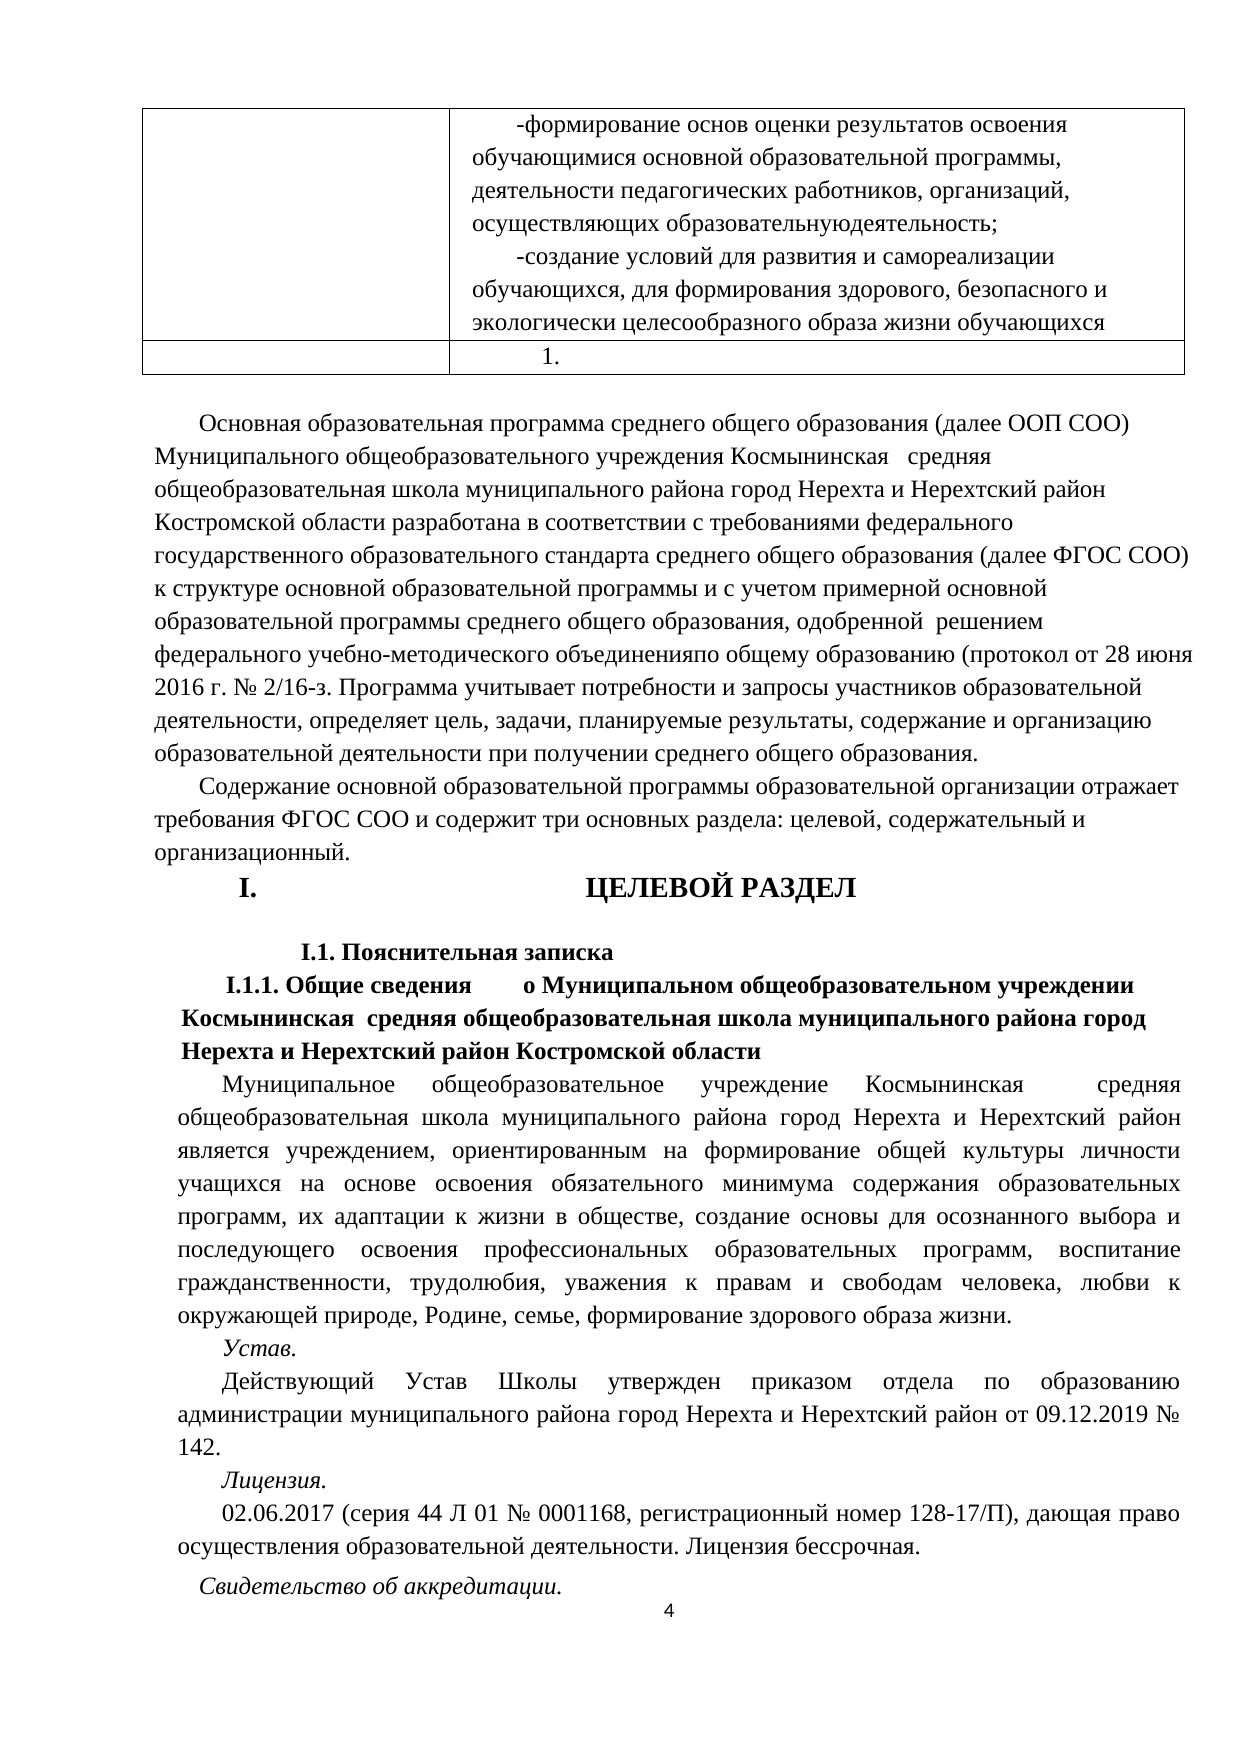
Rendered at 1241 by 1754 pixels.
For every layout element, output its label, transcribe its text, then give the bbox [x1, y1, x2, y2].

text Содержание основной образовательной программы образовательной организации отражает требования ФГОС СОО и содержит три основных раздела: целевой, содержательный и организационный. [154, 771, 1194, 866]
text Лицензия. [177, 1465, 1181, 1494]
text Устав. [177, 1333, 1181, 1362]
text Действующий Устав Школы утвержден приказом отдела по образованию администрации муниципального района город Нерехта и Нерехтский район от 09.12.2019 № 142. [177, 1366, 1181, 1461]
text I.1. Пояснительная записка [256, 937, 1194, 965]
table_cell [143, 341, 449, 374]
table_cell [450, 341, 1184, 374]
list ЦЕЛЕВОЙ РАЗДЕЛ [194, 871, 1194, 904]
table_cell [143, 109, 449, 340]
text I.1.1. Общие сведения о Муниципальном общеобразовательном учреждении Космынинская средняя общеобразовательная школа муниципального района город Нерехта и Нерехтский район Костромской области [181, 970, 1194, 1064]
text Свидетельство об аккредитации. [154, 1571, 1181, 1600]
text Муниципальное общеобразовательное учреждение Космынинская средняя общеобразовательная школа муниципального района город Нерехта и Нерехтский район является учреждением, ориентированным на формирование общей культуры личности учащихся на основе освоения обязательного минимума содержания образовательных программ, их адаптации к жизни в обществе, создание основы для осознанного выбора и последующего освоения профессиональных образовательных программ, воспитание гражданственности, трудолюбия, уважения к правам и свободам человека, любви к окружающей природе, Родине, семье, формирование здорового образа жизни. [177, 1069, 1182, 1329]
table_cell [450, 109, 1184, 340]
text 02.06.2017 (серия 44 Л 01 № 0001168, регистрационный номер 128-17/П), дающая право осуществления образовательной деятельности. Лицензия бессрочная. [177, 1498, 1181, 1560]
text Основная образовательная программа среднего общего образования (далее ООП СОО) Муниципального общеобразовательного учреждения Космынинская средняя общеобразовательная школа муниципального района город Нерехта и Нерехтский район Костромской области разработана в соответствии с требованиями федерального государственного образовательного стандарта среднего общего образования (далее ФГОС СОО) к структуре основной образовательной программы и с учетом примерной основной образовательной программы среднего общего образования, одобренной решением федерального учебно-методического объединенияпо общему образованию (протокол от 28 июня 2016 г. № 2/16-з. Программа учитывает потребности и запросы участников образовательной деятельности, определяет цель, задачи, планируемые результаты, содержание и организацию образовательной деятельности при получении среднего общего образования. [154, 408, 1194, 767]
